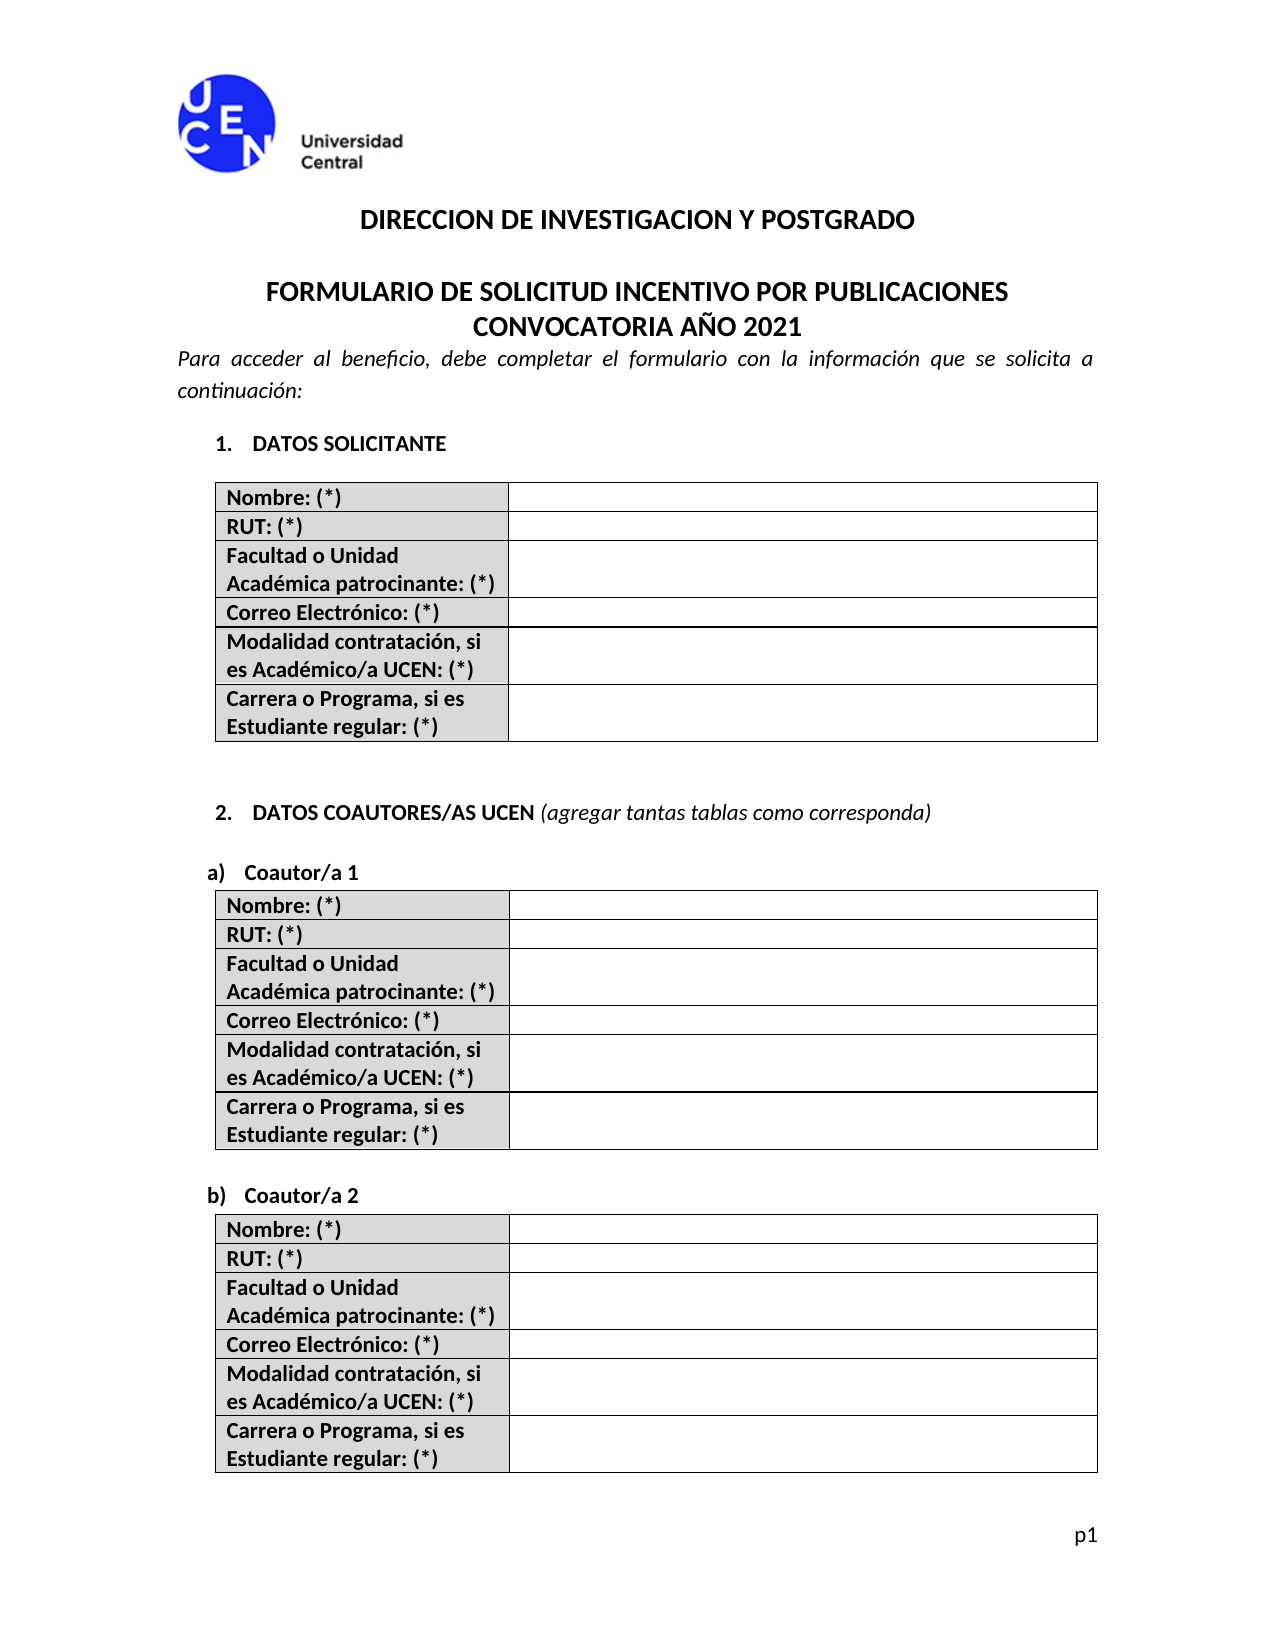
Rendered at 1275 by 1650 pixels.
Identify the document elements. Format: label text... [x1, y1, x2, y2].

table_cell RUT: (*) [216, 512, 508, 540]
table_header [510, 1215, 1097, 1243]
table_cell Carrera o Programa, si es Estudiante regular: (*) [216, 1093, 509, 1148]
table_cell Facultad o Unidad Académica patrocinante: (*) [216, 1273, 509, 1329]
text Para acceder al beneficio, debe completar el formulario con la información que se solicita a continuación: [177, 344, 1098, 404]
table_cell [510, 1330, 1097, 1358]
table_cell [510, 1035, 1097, 1091]
table_cell Modalidad contratación, si es Académico/a UCEN: (*) [216, 1359, 509, 1415]
table_header [509, 483, 1097, 511]
table_cell [509, 598, 1097, 626]
list Coautor/a 1 [207, 858, 1098, 886]
table_cell Modalidad contratación, si es Académico/a UCEN: (*) [216, 1035, 509, 1091]
table_cell [510, 1244, 1097, 1272]
text CONVOCATORIA AÑO 2021 [177, 308, 1098, 344]
table_cell Modalidad contratación, si es Académico/a UCEN: (*) [216, 628, 508, 683]
table_cell [510, 1093, 1097, 1148]
picture [177, 73, 404, 174]
table_header [510, 891, 1097, 919]
text DIRECCION DE INVESTIGACION Y POSTGRADO [177, 201, 1098, 237]
table_cell [510, 1006, 1097, 1034]
table_cell [510, 920, 1097, 948]
table_header Nombre: (*) [216, 891, 509, 919]
table_cell Correo Electrónico: (*) [216, 598, 508, 626]
table_cell Correo Electrónico: (*) [216, 1330, 509, 1358]
list DATOS COAUTORES/AS UCEN (agregar tantas tablas como corresponda) [215, 798, 1098, 826]
table_cell [509, 541, 1097, 597]
table_cell [510, 1359, 1097, 1415]
list DATOS SOLICITANTE [215, 429, 1098, 457]
table_cell [510, 1273, 1097, 1329]
table_cell [510, 949, 1097, 1005]
table_cell [510, 1416, 1097, 1472]
table_cell [509, 685, 1097, 741]
table_cell Facultad o Unidad Académica patrocinante: (*) [216, 949, 509, 1005]
table_cell Carrera o Programa, si es Estudiante regular: (*) [216, 685, 508, 741]
table_header Nombre: (*) [216, 1215, 509, 1243]
table_cell Carrera o Programa, si es Estudiante regular: (*) [216, 1416, 509, 1472]
text FORMULARIO DE SOLICITUD INCENTIVO POR PUBLICACIONES [177, 273, 1098, 308]
table_cell Correo Electrónico: (*) [216, 1006, 509, 1034]
table_cell [509, 512, 1097, 540]
table_cell Facultad o Unidad Académica patrocinante: (*) [216, 541, 508, 597]
table_header Nombre: (*) [216, 483, 508, 511]
table_cell RUT: (*) [216, 1244, 509, 1272]
list Coautor/a 2 [207, 1182, 1098, 1210]
table_cell [509, 628, 1097, 683]
table_cell RUT: (*) [216, 920, 509, 948]
